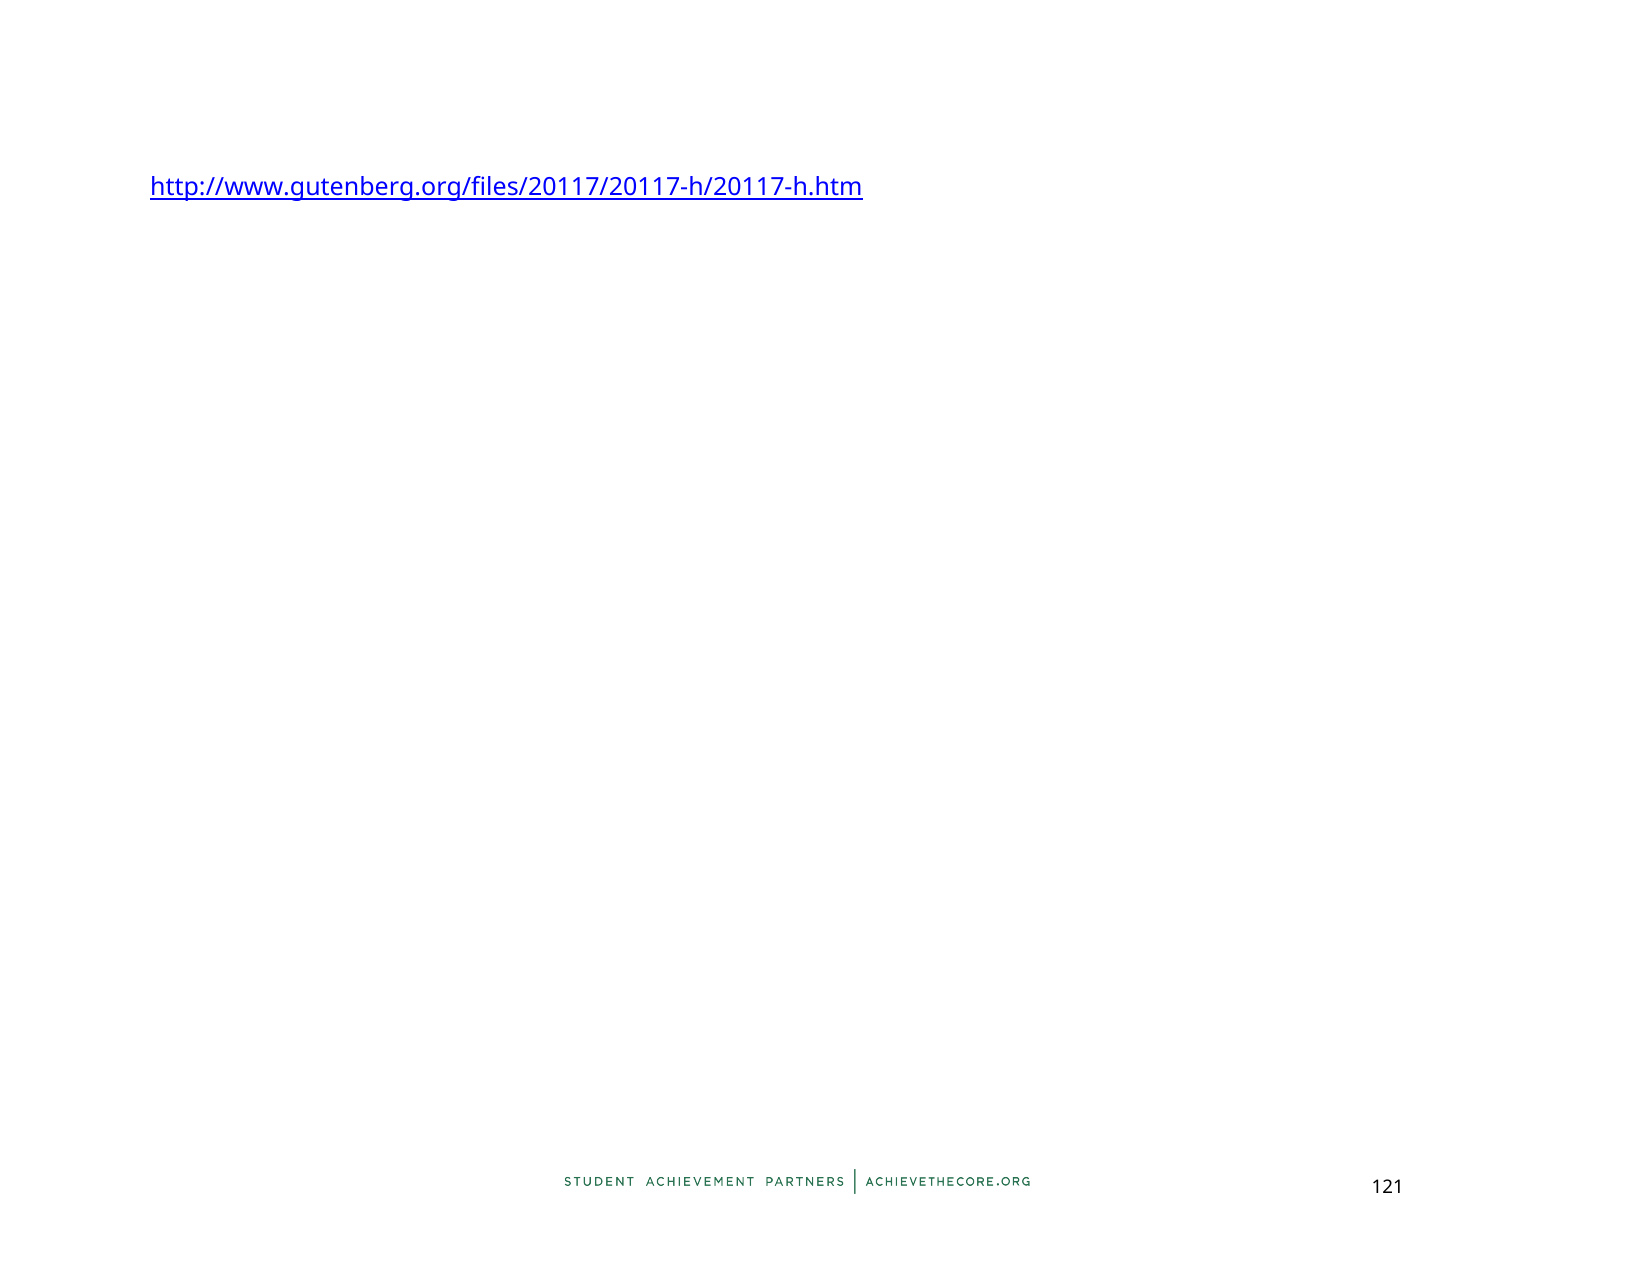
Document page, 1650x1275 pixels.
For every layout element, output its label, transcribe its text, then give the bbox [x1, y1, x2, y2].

text http://www.gutenberg.org/files/20117/20117-h/20117-h.htm [150, 169, 1500, 203]
picture [564, 1169, 1030, 1194]
